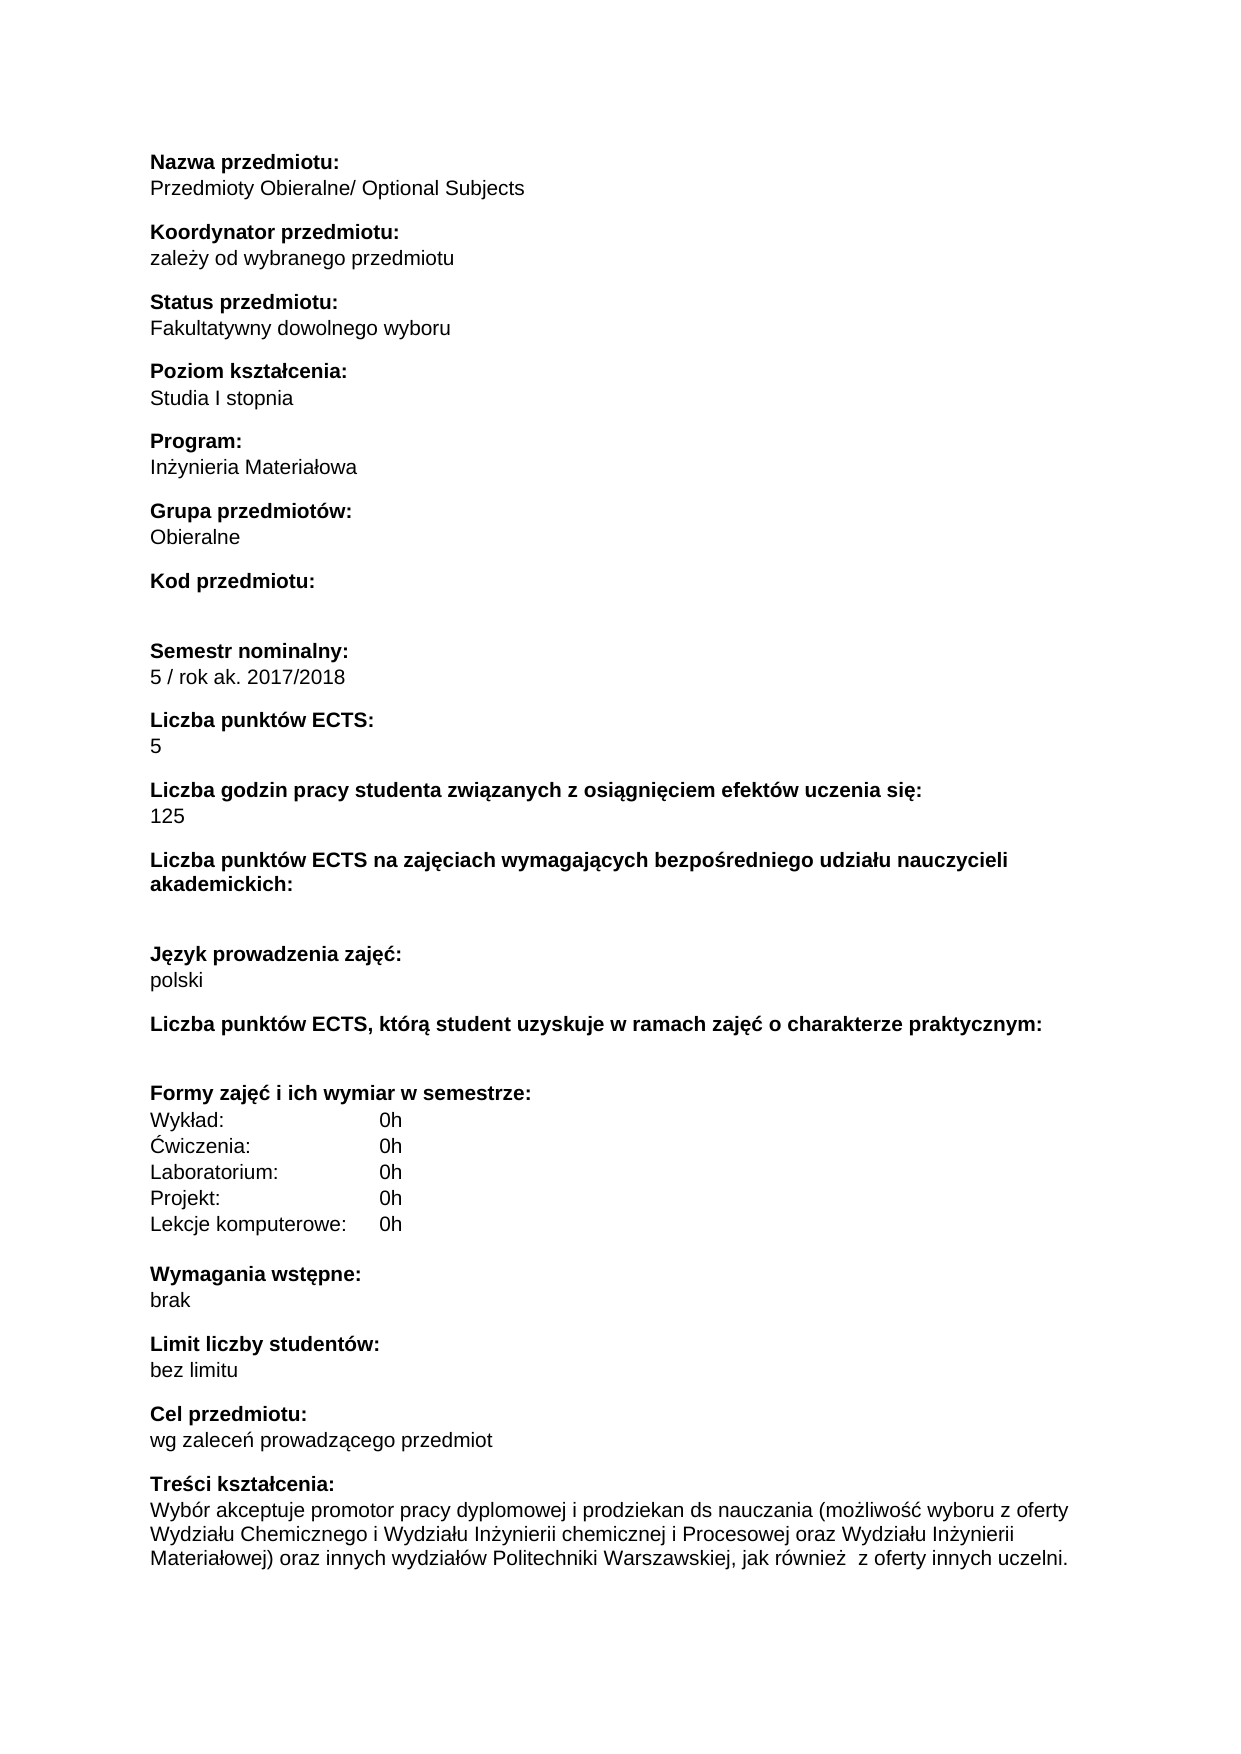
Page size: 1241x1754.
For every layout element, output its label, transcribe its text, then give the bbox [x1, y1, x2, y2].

text Kod przedmiotu: [150, 569, 1090, 593]
text bez limitu [150, 1358, 1090, 1382]
text Treści kształcenia: [150, 1471, 1090, 1495]
text 5 / rok ak. 2017/2018 [150, 664, 1090, 688]
text Program: [150, 429, 1090, 453]
text Semestr nominalny: [150, 638, 1090, 662]
text Fakultatywny dowolnego wyboru [150, 316, 1090, 339]
table_cell Projekt: [140, 1186, 367, 1210]
table_cell Ćwiczenia: [140, 1134, 367, 1158]
table_cell 0h [369, 1132, 597, 1158]
text Nazwa przedmiotu: [150, 150, 1090, 174]
table_cell 0h [369, 1158, 597, 1184]
text polski [150, 968, 1090, 992]
text Studia I stopnia [150, 385, 1090, 409]
text Liczba punktów ECTS, którą student uzyskuje w ramach zajęć o charakterze praktycznym: [150, 1011, 1090, 1035]
text Liczba punktów ECTS: [150, 708, 1090, 732]
text Liczba punktów ECTS na zajęciach wymagających bezpośredniego udziału nauczycieli akademickich: [150, 848, 1090, 896]
text Status przedmiotu: [150, 289, 1090, 313]
table_cell 0h [369, 1184, 597, 1210]
text Przedmioty Obieralne/ Optional Subjects [150, 176, 1090, 200]
text Obieralne [150, 525, 1090, 549]
text wg zaleceń prowadzącego przedmiot [150, 1428, 1090, 1452]
text 5 [150, 734, 1090, 758]
table_cell 0h [369, 1210, 597, 1236]
table_header Wykład: [140, 1108, 367, 1132]
table_cell Laboratorium: [140, 1160, 367, 1184]
text brak [150, 1288, 1090, 1312]
table_cell Lekcje komputerowe: [140, 1212, 367, 1236]
text Liczba godzin pracy studenta związanych z osiągnięciem efektów uczenia się: [150, 778, 1090, 802]
text Inżynieria Materiałowa [150, 455, 1090, 479]
text Wymagania wstępne: [150, 1262, 1090, 1286]
text zależy od wybranego przedmiotu [150, 246, 1090, 270]
text Limit liczby studentów: [150, 1332, 1090, 1356]
text Język prowadzenia zajęć: [150, 942, 1090, 966]
text Wybór akceptuje promotor pracy dyplomowej i prodziekan ds nauczania (możliwość wyboru z oferty Wydziału Chemicznego i Wydziału Inżynierii chemicznej i Procesowej oraz Wydziału Inżynierii Materiałowej) oraz innych wydziałów Politechniki Warszawskiej, jak również z oferty innych uczelni. [150, 1497, 1090, 1569]
text Grupa przedmiotów: [150, 499, 1090, 523]
text Poziom kształcenia: [150, 359, 1090, 383]
text Cel przedmiotu: [150, 1402, 1090, 1426]
text Koordynator przedmiotu: [150, 220, 1090, 244]
text Formy zajęć i ich wymiar w semestrze: [150, 1081, 1090, 1105]
table_header 0h [369, 1108, 597, 1132]
text 125 [150, 804, 1090, 828]
